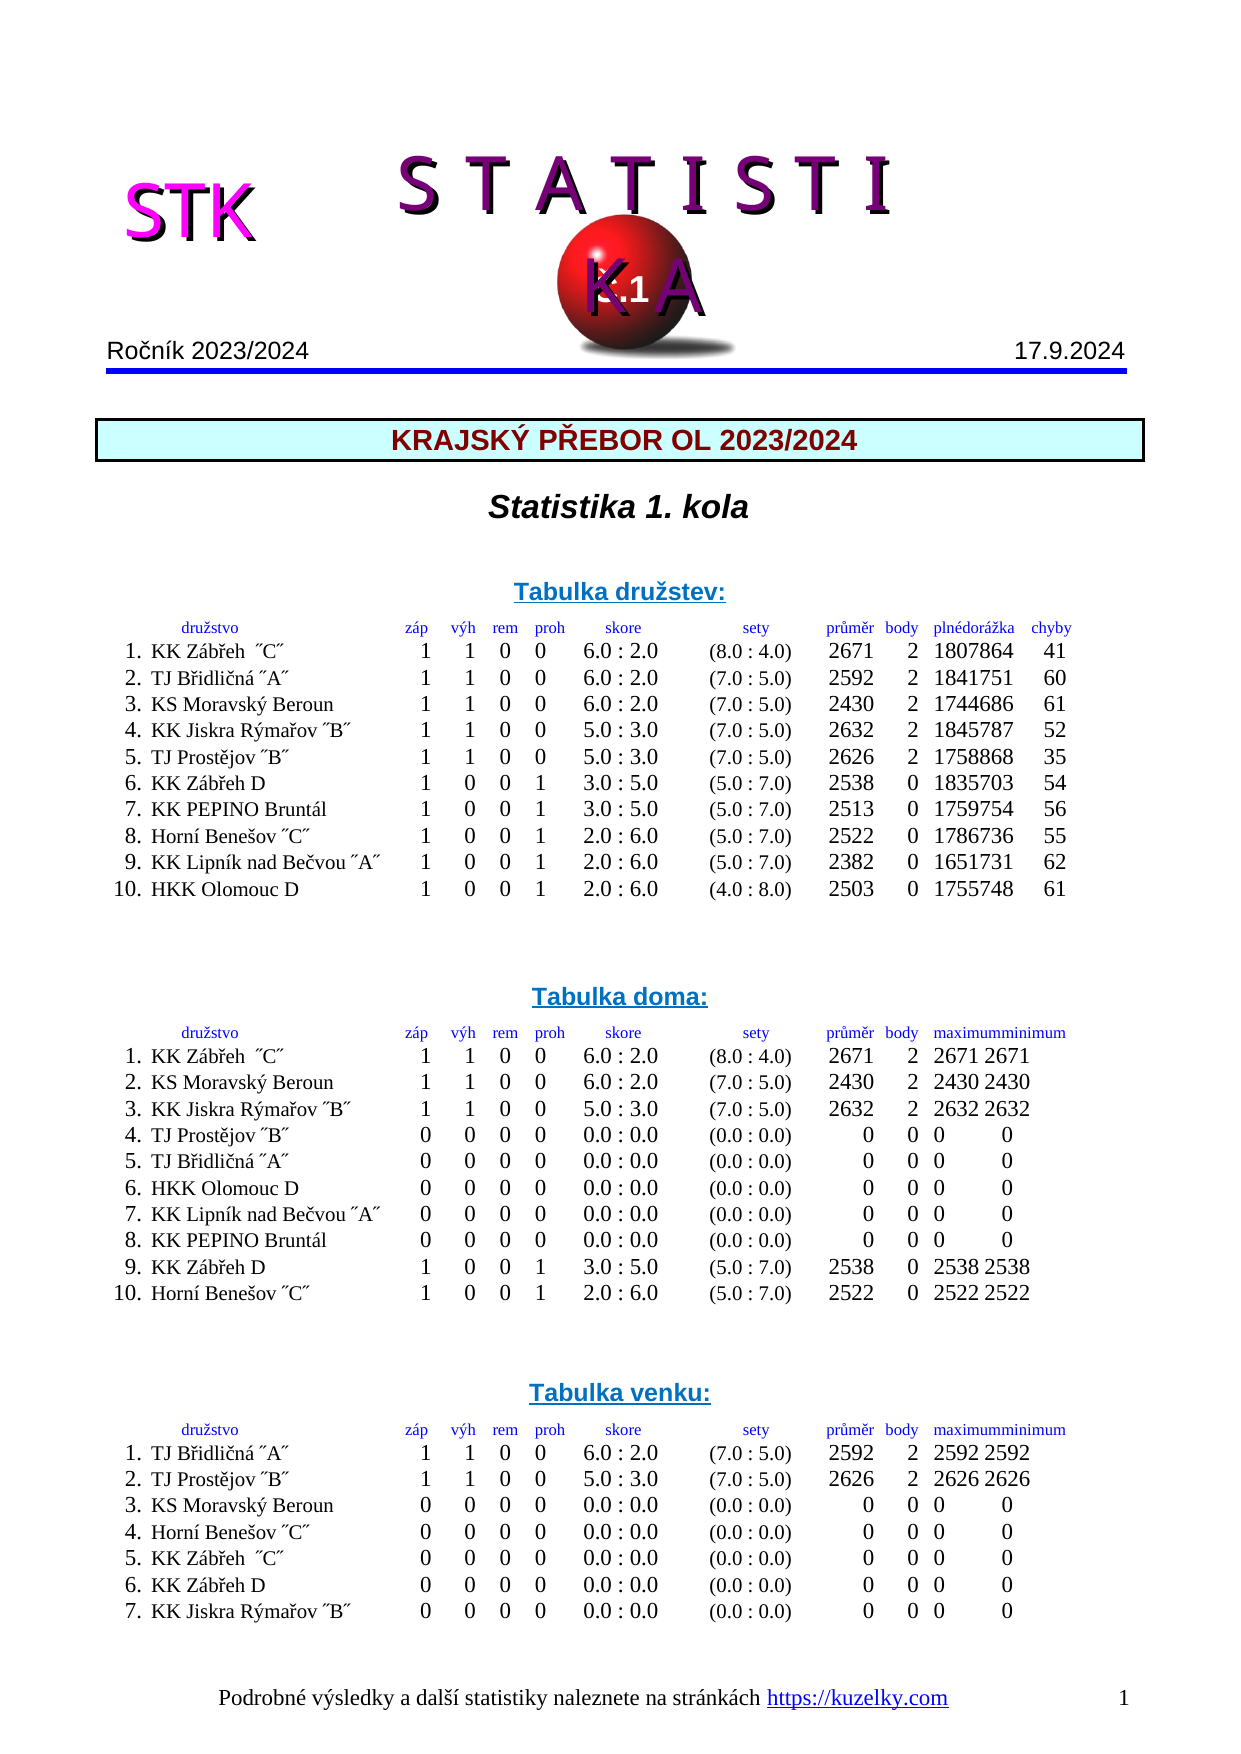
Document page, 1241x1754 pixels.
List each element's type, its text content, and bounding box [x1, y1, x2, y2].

text 3. KK Jiskra Rýmařov ˝B˝ 1 1 0 0 5.0 : 3.0 (7.0 : 5.0) 2632 2 2632 2632 [106, 1095, 1134, 1121]
text Statistika 1. kola [106, 487, 1134, 526]
text 3. KS Moravský Beroun 1 1 0 0 6.0 : 2.0 (7.0 : 5.0) 2430 2 1744 686 61 [106, 690, 1134, 716]
text 4. TJ Prostějov ˝B˝ 0 0 0 0 0.0 : 0.0 (0.0 : 0.0) 0 0 0 0 [106, 1121, 1134, 1147]
subtitle Krajský přebor OL 2023/2024 [98, 421, 1142, 459]
text 3. KS Moravský Beroun 0 0 0 0 0.0 : 0.0 (0.0 : 0.0) 0 0 0 0 [106, 1492, 1134, 1518]
text 1. KK Zábřeh ˝C˝ 1 1 0 0 6.0 : 2.0 (8.0 : 4.0) 2671 2 2671 2671 [106, 1042, 1134, 1068]
text 9. KK Lipník nad Bečvou ˝A˝ 1 0 0 1 2.0 : 6.0 (5.0 : 7.0) 2382 0 1651 731 62 [106, 848, 1134, 874]
text 6. KK Zábřeh D 0 0 0 0 0.0 : 0.0 (0.0 : 0.0) 0 0 0 0 [106, 1571, 1134, 1597]
text 6. KK Zábřeh D 1 0 0 1 3.0 : 5.0 (5.0 : 7.0) 2538 0 1835 703 54 [106, 769, 1134, 796]
text Č.1 [687, 267, 1134, 310]
text 2. TJ Prostějov ˝B˝ 1 1 0 0 5.0 : 3.0 (7.0 : 5.0) 2626 2 2626 2626 [106, 1465, 1134, 1492]
text 7. KK PEPINO Bruntál 1 0 0 1 3.0 : 5.0 (5.0 : 7.0) 2513 0 1759 754 56 [106, 796, 1134, 822]
text 10. Horní Benešov ˝C˝ 1 0 0 1 2.0 : 6.0 (5.0 : 7.0) 2522 0 2522 2522 [106, 1279, 1134, 1306]
text 4. KK Jiskra Rýmařov ˝B˝ 1 1 0 0 5.0 : 3.0 (7.0 : 5.0) 2632 2 1845 787 52 [106, 716, 1134, 743]
text 8. KK PEPINO Bruntál 0 0 0 0 0.0 : 0.0 (0.0 : 0.0) 0 0 0 0 [106, 1226, 1134, 1253]
text 7. KK Jiskra Rýmařov ˝B˝ 0 0 0 0 0.0 : 0.0 (0.0 : 0.0) 0 0 0 0 [106, 1597, 1134, 1623]
text 2. TJ Břidličná ˝A˝ 1 1 0 0 6.0 : 2.0 (7.0 : 5.0) 2592 2 1841 751 60 [106, 664, 1134, 690]
text družstvo záp výh rem proh skore sety průměr body plné dorážka chyby [106, 618, 1134, 637]
text Č.1 [609, 267, 671, 310]
text 5. TJ Prostějov ˝B˝ 1 1 0 0 5.0 : 3.0 (7.0 : 5.0) 2626 2 1758 868 35 [106, 743, 1134, 769]
text 4. Horní Benešov ˝C˝ 0 0 0 0 0.0 : 0.0 (0.0 : 0.0) 0 0 0 0 [106, 1518, 1134, 1544]
text Tabulka družstev: [94, 577, 1145, 606]
text 2. KS Moravský Beroun 1 1 0 0 6.0 : 2.0 (7.0 : 5.0) 2430 2 2430 2430 [106, 1068, 1134, 1095]
text 10. HKK Olomouc D 1 0 0 1 2.0 : 6.0 (4.0 : 8.0) 2503 0 1755 748 61 [106, 874, 1134, 901]
text 6. HKK Olomouc D 0 0 0 0 0.0 : 0.0 (0.0 : 0.0) 0 0 0 0 [106, 1174, 1134, 1200]
text 8. Horní Benešov ˝C˝ 1 0 0 1 2.0 : 6.0 (5.0 : 7.0) 2522 0 1786 736 55 [106, 822, 1134, 848]
text 5. TJ Břidličná ˝A˝ 0 0 0 0 0.0 : 0.0 (0.0 : 0.0) 0 0 0 0 [106, 1147, 1134, 1174]
text 1. KK Zábřeh ˝C˝ 1 1 0 0 6.0 : 2.0 (8.0 : 4.0) 2671 2 1807 864 41 [106, 637, 1134, 664]
text 1. TJ Břidličná ˝A˝ 1 1 0 0 6.0 : 2.0 (7.0 : 5.0) 2592 2 2592 2592 [106, 1439, 1134, 1465]
text družstvo záp výh rem proh skore sety průměr body maximum minimum [106, 1023, 1134, 1042]
text Č.1 [106, 267, 587, 310]
text družstvo záp výh rem proh skore sety průměr body maximum minimum [106, 1420, 1134, 1439]
text Ročník 2023/2024 17.9.2024 [106, 336, 1134, 365]
text 7. KK Lipník nad Bečvou ˝A˝ 0 0 0 0 0.0 : 0.0 (0.0 : 0.0) 0 0 0 0 [106, 1200, 1134, 1226]
text Tabulka venku: [94, 1378, 1145, 1407]
text 5. KK Zábřeh ˝C˝ 0 0 0 0 0.0 : 0.0 (0.0 : 0.0) 0 0 0 0 [106, 1544, 1134, 1571]
text Tabulka doma: [94, 982, 1145, 1010]
text 9. KK Zábřeh D 1 0 0 1 3.0 : 5.0 (5.0 : 7.0) 2538 0 2538 2538 [106, 1253, 1134, 1279]
